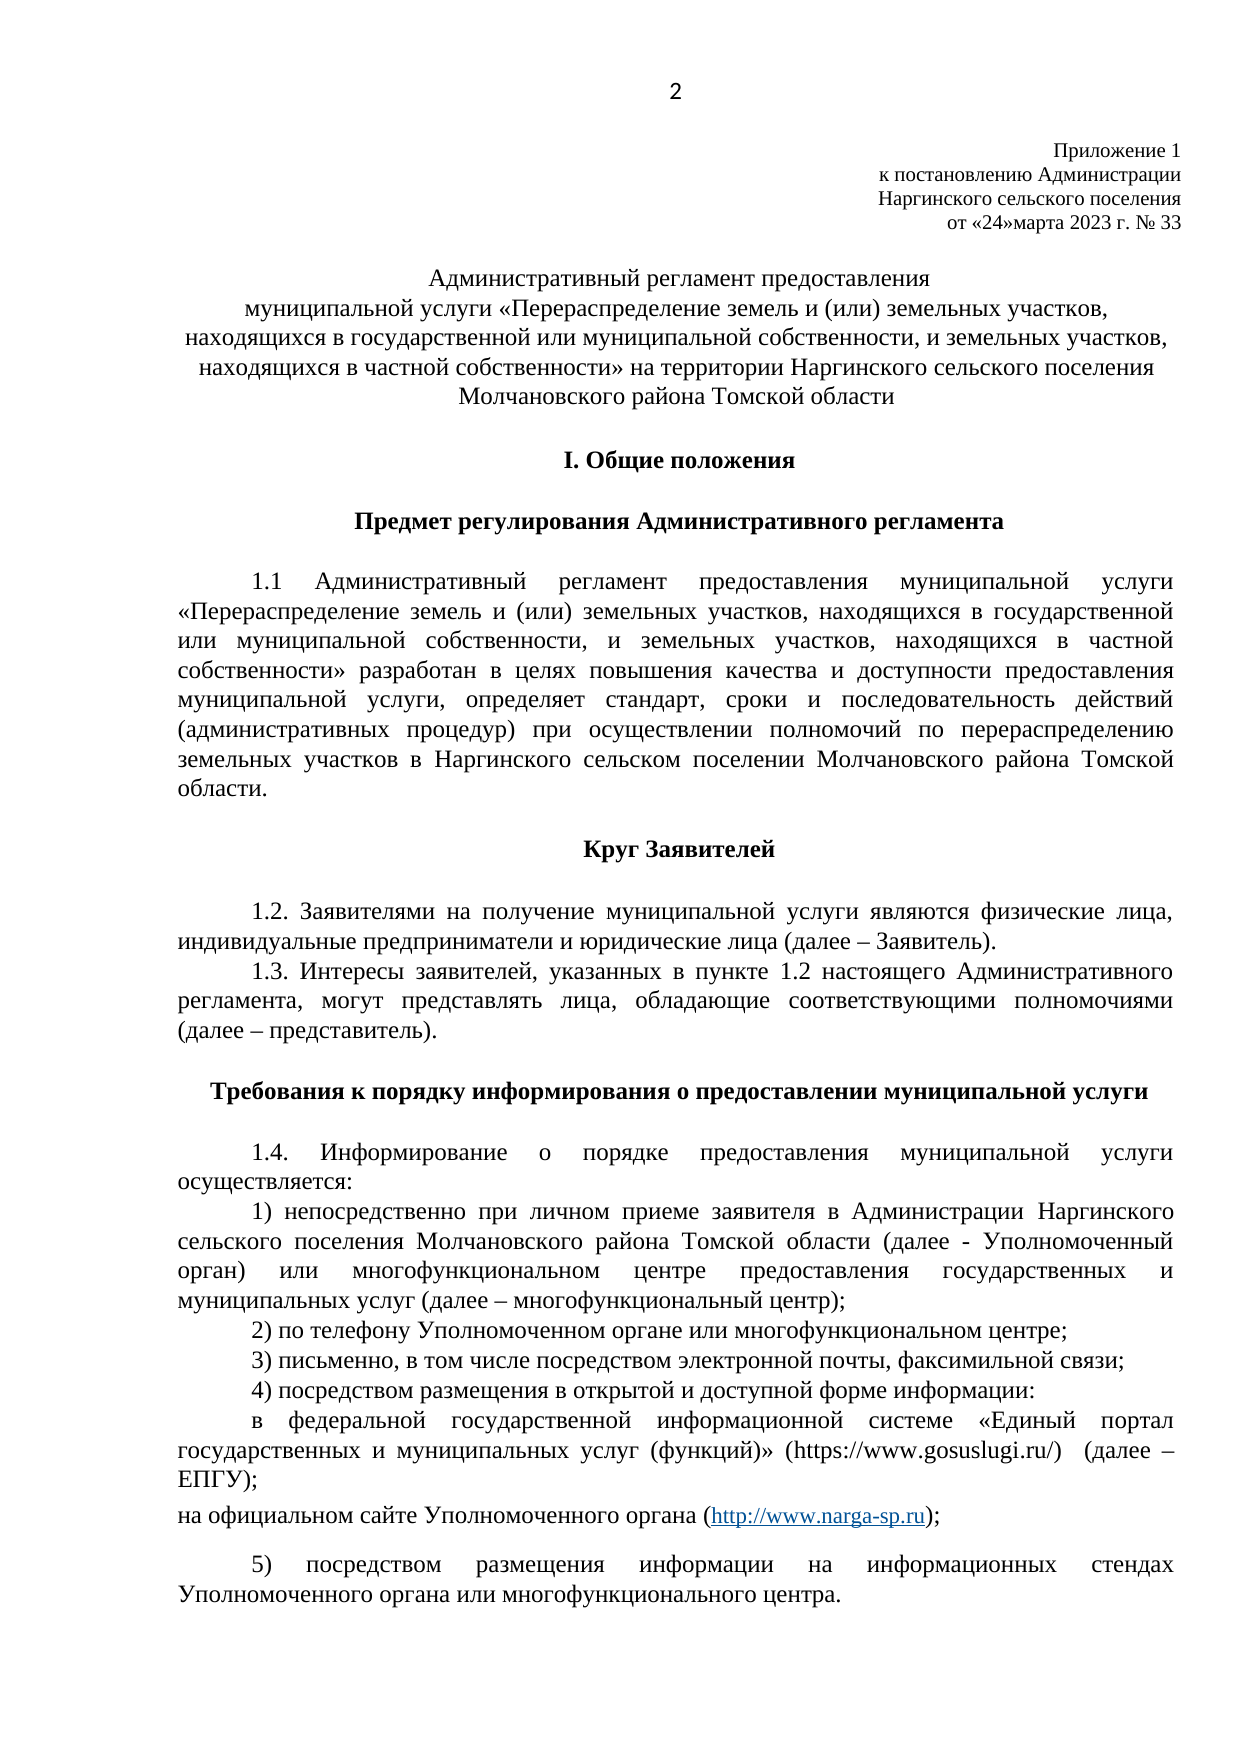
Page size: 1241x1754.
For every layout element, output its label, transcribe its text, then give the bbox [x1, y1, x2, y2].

text Приложение 1 [177, 138, 1181, 162]
text 2) по телефону Уполномоченном органе или многофункциональном центре; [177, 1315, 1174, 1344]
text Предмет регулирования Административного регламента [177, 506, 1181, 535]
text на официальном сайте Уполномоченного органа (http://www.narga-sp.ru); [177, 1494, 1181, 1529]
text к постановлению Администрации [177, 162, 1181, 186]
text 1) непосредственно при личном приеме заявителя в Администрации Наргинского сельского поселения Молчановского района Томской области (далее - Уполномоченный орган) или многофункциональном центре предоставления государственных и муниципальных услуг (далее – многофункциональный центр); [177, 1196, 1174, 1314]
text Круг Заявителей [177, 834, 1181, 863]
text 1.2. Заявителями на получение муниципальной услуги являются физические лица, индивидуальные предприниматели и юридические лица (далее – Заявитель). [177, 896, 1174, 955]
text от «24»марта 2023 г. № 33 [177, 210, 1181, 234]
text 1.3. Интересы заявителей, указанных в пункте 1.2 настоящего Административного регламента, могут представлять лица, обладающие соответствующими полномочиями (далее – представитель). [177, 956, 1174, 1044]
text муниципальной услуги «Перераспределение земель и (или) земельных участков, находящихся в государственной или муниципальной собственности, и земельных участков, находящихся в частной собственности» на территории Наргинского сельского поселения Молчановского района Томской области [177, 293, 1176, 410]
text 4) посредством размещения в открытой и доступной форме информации: [177, 1375, 1174, 1404]
text в федеральной государственной информационной системе «Единый портал государственных и муниципальных услуг (функций)» (https://www.gosuslugi.ru/) (далее – ЕПГУ); [177, 1405, 1174, 1493]
text I. Общие положения [177, 445, 1181, 474]
text 1.1 Административный регламент предоставления муниципальной услуги «Перераспределение земель и (или) земельных участков, находящихся в государственной или муниципальной собственности, и земельных участков, находящихся в частной собственности» разработан в целях повышения качества и доступности предоставления муниципальной услуги, определяет стандарт, сроки и последовательность действий (административных процедур) при осуществлении полномочий по перераспределению земельных участков в Наргинского сельском поселении Молчановского района Томской области. [177, 566, 1174, 802]
text Требования к порядку информирования о предоставлении муниципальной услуги [177, 1076, 1181, 1105]
text Административный регламент предоставления [177, 263, 1181, 292]
text 5) посредством размещения информации на информационных стендах Уполномоченного органа или многофункционального центра. [177, 1549, 1174, 1608]
text 1.4. Информирование о порядке предоставления муниципальной услуги осуществляется: [177, 1137, 1174, 1195]
text Наргинского сельского поселения [177, 186, 1181, 210]
text 3) письменно, в том числе посредством электронной почты, факсимильной связи; [177, 1345, 1174, 1374]
